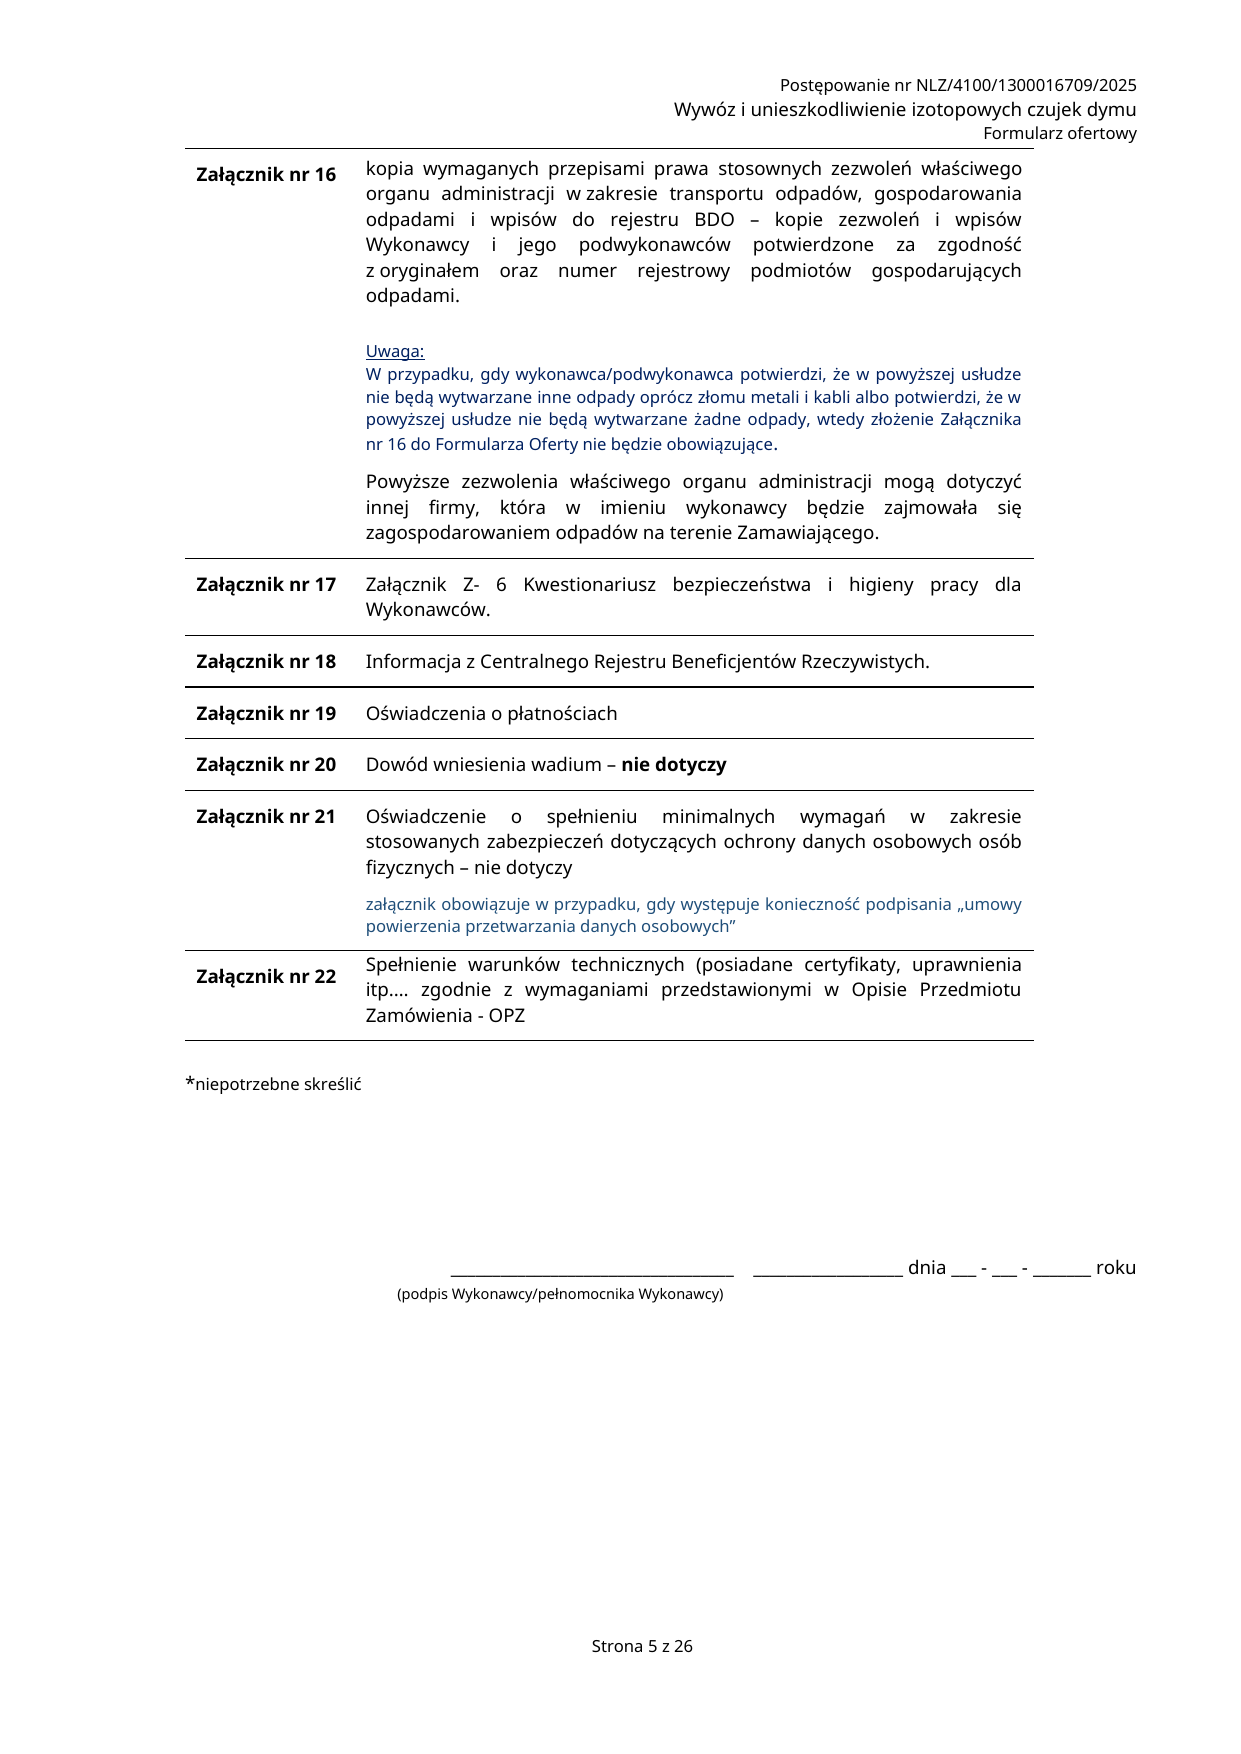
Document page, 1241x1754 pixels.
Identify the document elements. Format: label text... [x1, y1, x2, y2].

table_cell Załącznik nr 22 [185, 951, 354, 1040]
table_cell Załącznik nr 17 [185, 559, 354, 635]
table_cell Oświadczenie o spełnieniu minimalnych wymagań w zakresie stosowanych zabezpieczeń dotyczących ochrony danych osobowych osób fizycznych – nie dotyczy załącznik obowiązuje w przypadku, gdy występuje konieczność podpisania „umowy powierzenia przetwarzania danych osobowych” [354, 791, 1033, 950]
table_cell Dowód wniesienia wadium – nie dotyczy [354, 739, 1033, 789]
table_cell Załącznik nr 16 [185, 149, 354, 558]
table_cell Informacja z Centralnego Rejestru Beneficjentów Rzeczywistych. [354, 636, 1033, 686]
table_cell Załącznik nr 20 [185, 739, 354, 789]
table_cell Spełnienie warunków technicznych (posiadane certyfikaty, uprawnienia itp.… zgodnie z wymaganiami przedstawionymi w Opisie Przedmiotu Zamówienia - OPZ [354, 951, 1033, 1040]
table_cell Załącznik Z- 6 Kwestionariusz bezpieczeństwa i higieny pracy dla Wykonawców. [354, 559, 1033, 635]
text __________________________________ __________________ dnia ___ - ___ - _______ roku [148, 1254, 1137, 1280]
table_cell Załącznik nr 18 [185, 636, 354, 686]
table_cell Załącznik nr 19 [185, 688, 354, 738]
text (podpis Wykonawcy/pełnomocnika Wykonawcy) [148, 1283, 723, 1303]
table_cell Oświadczenia o płatnościach [354, 688, 1033, 738]
table_cell kopia wymaganych przepisami prawa stosownych zezwoleń właściwego organu administracji w zakresie transportu odpadów, gospodarowania odpadami i wpisów do rejestru BDO – kopie zezwoleń i wpisów Wykonawcy i jego podwykonawców potwierdzone za zgodność z oryginałem oraz numer rejestrowy podmiotów gospodarujących odpadami. Uwaga: W przypadku, gdy wykonawca/podwykonawca potwierdzi, że w powyższej usłudze nie będą wytwarzane inne odpady oprócz złomu metali i kabli albo potwierdzi, że w powyższej usłudze nie będą wytwarzane żadne odpady, wtedy złożenie Załącznika nr 16 do Formularza Oferty nie będzie obowiązujące. Powyższe zezwolenia właściwego organu administracji mogą dotyczyć innej firmy, która w imieniu wykonawcy będzie zajmowała się zagospodarowaniem odpadów na terenie Zamawiającego. [354, 149, 1033, 558]
text *niepotrzebne skreślić [185, 1070, 1137, 1096]
table_cell Załącznik nr 21 [185, 791, 354, 950]
